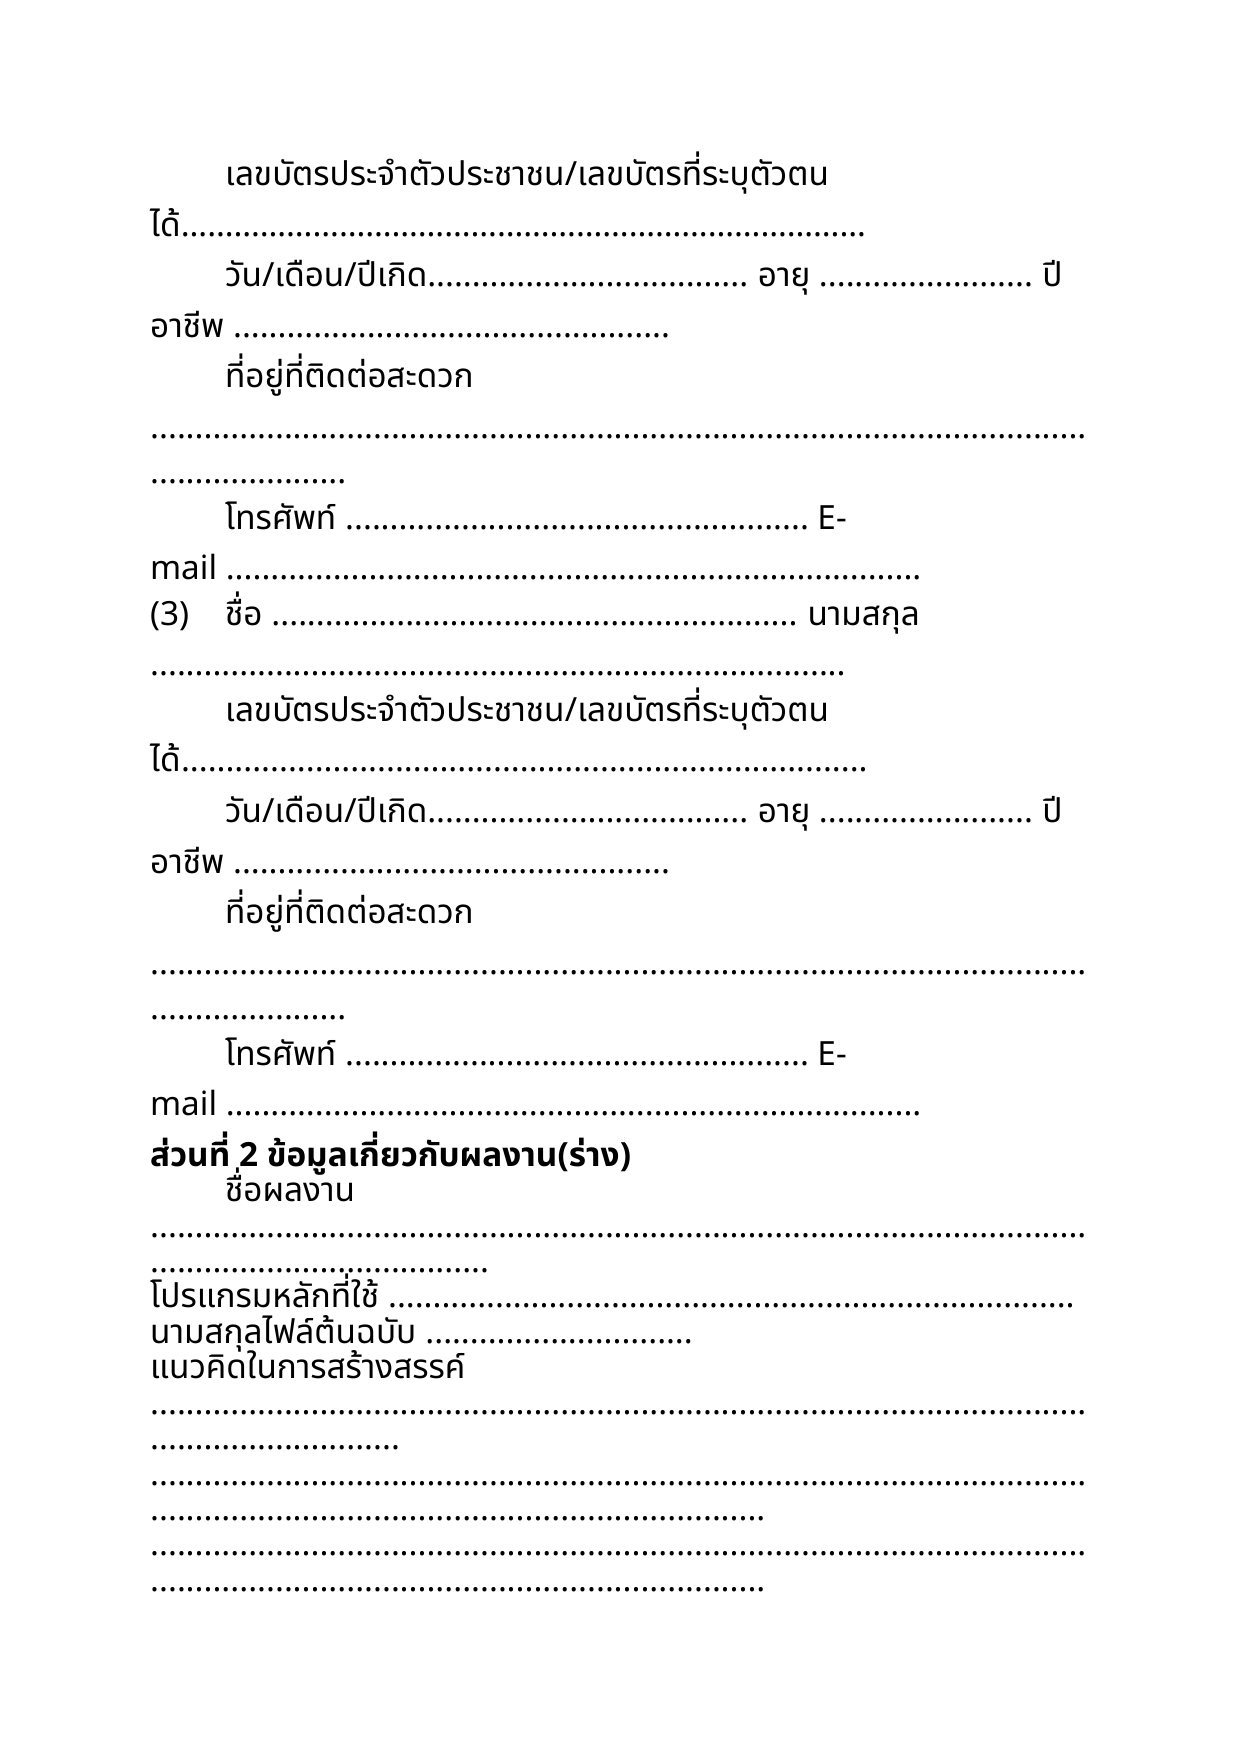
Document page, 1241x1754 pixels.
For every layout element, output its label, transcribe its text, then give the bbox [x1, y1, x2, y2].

text (3) ชื่อ ........................................................... นามสกุล .............................................................................. [150, 589, 1090, 686]
text เลขบัตรประจำตัวประชาชน/เลขบัตรที่ระบุตัวตนได้…………………………………………………………………… [150, 150, 1090, 251]
text ชื่อผลงาน ............................................................................................................................................... [150, 1173, 1090, 1279]
text โปรแกรมหลักที่ใช้ ............................................................................. นามสกุลไฟล์ต้นฉบับ .............................. [150, 1279, 1090, 1350]
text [150, 1527, 1090, 1598]
text วัน/เดือน/ปีเกิด.................................... อายุ ........................ ปี อาชีพ ................................................. [150, 787, 1090, 888]
text วัน/เดือน/ปีเกิด.................................... อายุ ........................ ปี อาชีพ ................................................. [150, 251, 1090, 352]
text แนวคิดในการสร้างสรรค์ ..................................................................................................................................... [150, 1350, 1090, 1457]
text โทรศัพท์ .................................................... E-mail .............................................................................. [150, 493, 1090, 589]
text ที่อยู่ที่ติดต่อสะดวก ............................................................................................................................... [150, 352, 1090, 493]
text ที่อยู่ที่ติดต่อสะดวก ............................................................................................................................... [150, 888, 1090, 1029]
text ส่วนที่ 2 ข้อมูลเกี่ยวกับผลงาน(ร่าง) [150, 1138, 1090, 1173]
text เลขบัตรประจำตัวประชาชน/เลขบัตรที่ระบุตัวตนได้............................................................................. [150, 686, 1090, 787]
text โทรศัพท์ .................................................... E-mail .............................................................................. [150, 1029, 1090, 1125]
